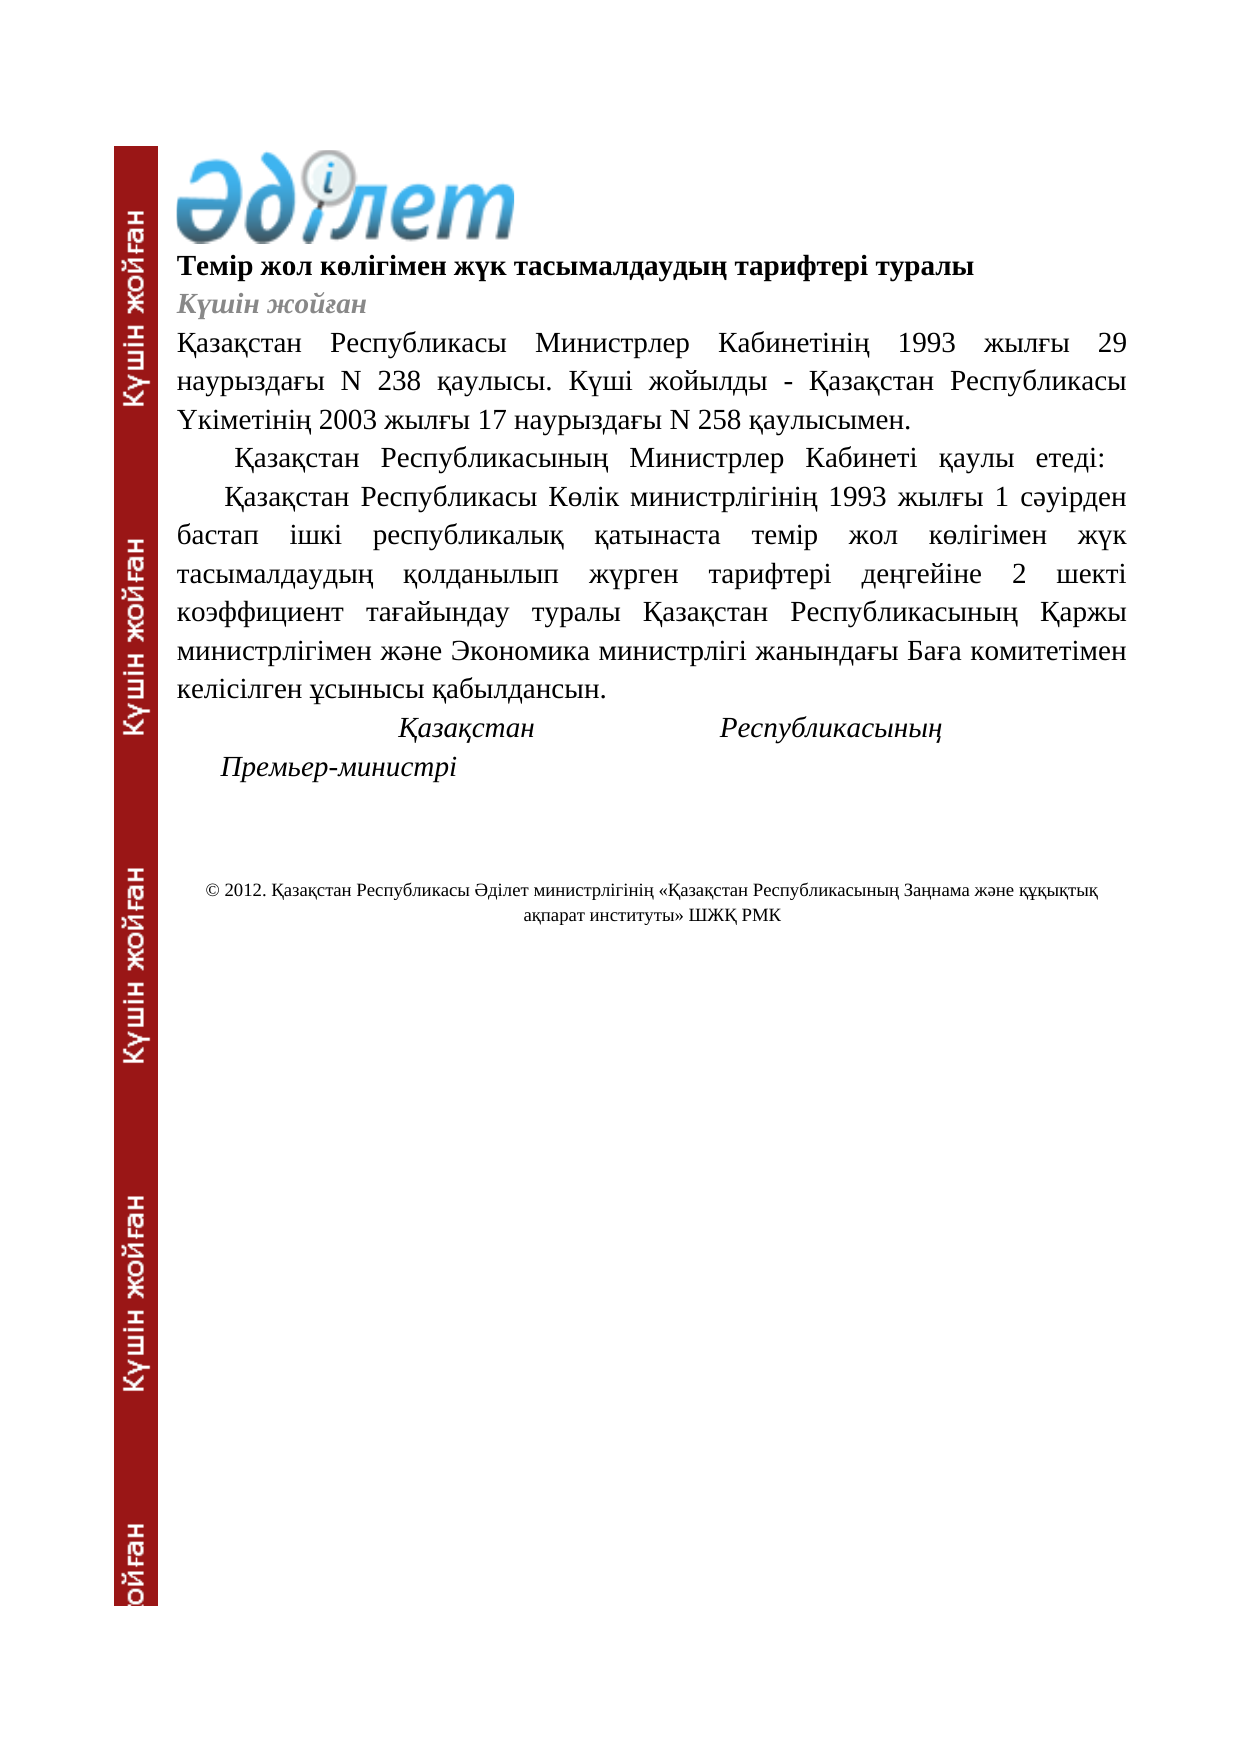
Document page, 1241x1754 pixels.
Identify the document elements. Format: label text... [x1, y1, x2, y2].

text Қазақстан Республикасы Министрлер Кабинетiнiң 1993 жылғы 29 наурыздағы N 238 қаулысы. Күші жойылды - Қазақстан Республикасы Үкіметінің 2003 жылғы 17 наурыздағы N 258 қаулысымен. [112, 325, 1128, 435]
picture [114, 435, 158, 440]
picture [176, 150, 515, 244]
text Қазақстан Республикасының Министрлер Кабинетi қаулы етедi: Қазақстан Республикасы Көлiк министрлiгiнiң 1993 жылғы 1 сәуiрден бастап iшкi республикалық қатынаста темiр жол көлiгiмен жүк тасымалдаудың қолданылып жүрген тарифтерi деңгейiне 2 шектi коэффициент тағайындау туралы Қазақстан Республикасының Қаржы министрлiгiмен және Экономика министрлiгi жанындағы Баға комитетiмен келiсiлген ұсынысы қабылдансын. [112, 440, 1128, 705]
picture [114, 782, 158, 879]
text © 2012. Қазақстан Республикасы Әділет министрлігінің «Қазақстан Республикасының Заңнама және құқықтық ақпарат институты» ШЖҚ РМК [112, 879, 1128, 925]
picture [114, 705, 158, 710]
text Темiр жол көлiгiмен жүк тасымалдаудың тарифтерi туралы [112, 248, 1128, 281]
text Қазақстан Республикасының Премьер-министрi [112, 710, 1128, 782]
picture [114, 320, 158, 325]
picture [114, 925, 158, 1606]
text Күшін жойған [112, 286, 1128, 320]
picture [114, 146, 158, 248]
picture [114, 281, 158, 286]
